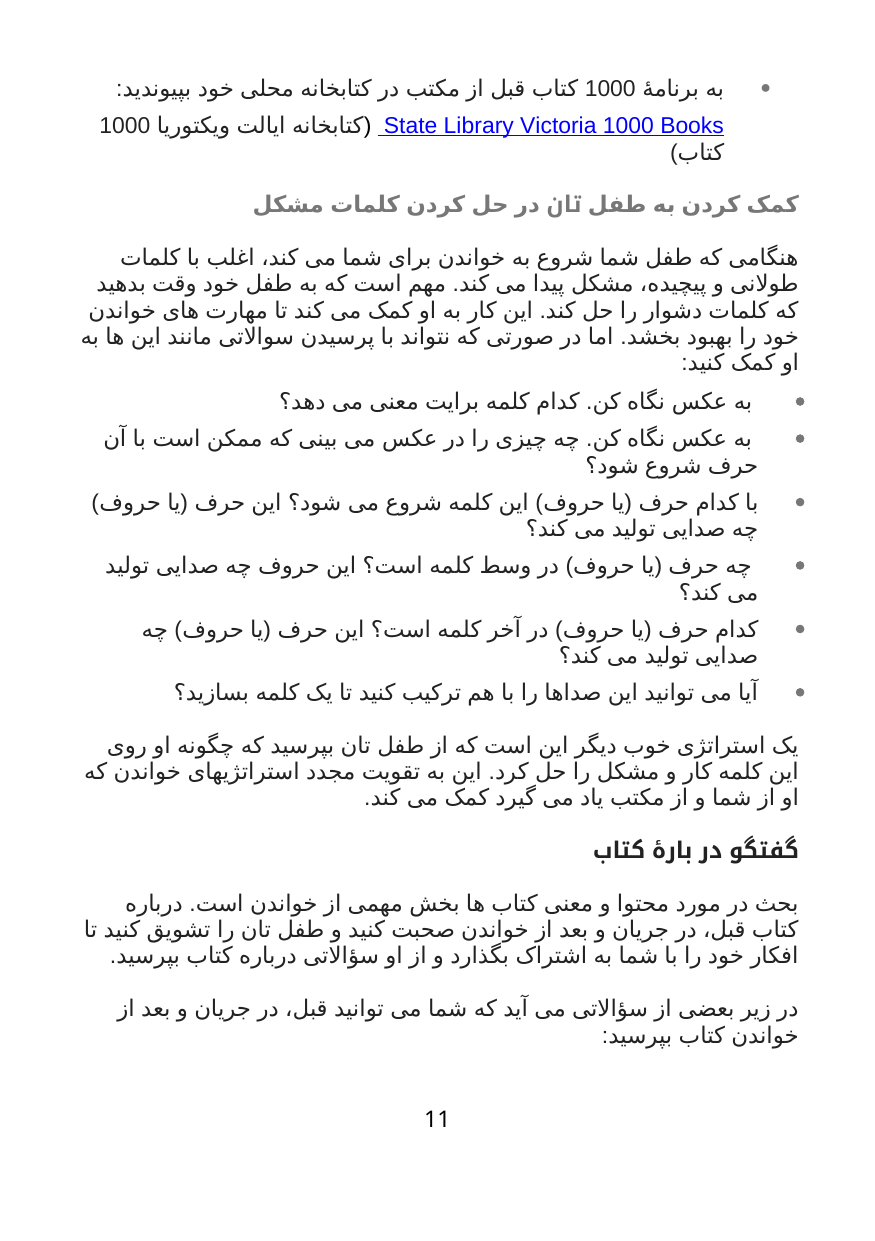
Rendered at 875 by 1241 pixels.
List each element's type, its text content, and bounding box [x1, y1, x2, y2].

list چه حرف (یا حروف) در وسط کلمه است؟ این حروف چه صدایی تولید می کند؟ [75, 552, 796, 605]
text یک استراتژی خوب دیگر این است که از طفل تان بپرسید که چگونه او روی این کلمه کار و مشکل را حل کرد. این به تقویت مجدد استراتژیهای خواندن که او از شما و از مکتب یاد می گیرد کمک می کند. [75, 705, 799, 811]
text هنگامی که طفل شما شروع به خواندن برای شما می کند، اغلب با کلمات طولانی و پیچیده، مشکل پیدا می کند. مهم است که به طفل خود وقت بدهید که کلمات دشوار را حل کند. این کار به او کمک می کند تا مهارت های خواندن خود را بهبود بخشد. اما در صورتی که نتواند با پرسیدن سوالاتی مانند این ها به او کمک کنید: [75, 244, 799, 376]
list آیا می توانید این صداها را با هم ترکیب کنید تا یک کلمه بسازید؟ [75, 679, 796, 705]
list به عکس نگاه کن. کدام کلمه برایت معنی می دهد؟ [75, 388, 796, 414]
text گفتگو در بارۀ کتاب [75, 837, 799, 863]
text کمک کردن به طفل تان در حل کردن کلمات مشکل [75, 191, 799, 217]
list به برنامۀ 1000 کتاب قبل از مکتب در کتابخانه محلی خود بپیوندید: [75, 75, 762, 101]
text در زیر بعضی از سؤالاتی می آید که شما می توانید قبل، در جریان و بعد از خواندن کتاب بپرسید: [75, 969, 799, 1048]
list به عکس نگاه کن. چه چیزی را در عکس می بینی که ممکن است با آن حرف شروع شود؟ [75, 425, 796, 478]
list State Library Victoria 1000 Books (کتابخانه ایالت ویکتوریا 1000 کتاب) [75, 112, 724, 165]
list کدام حرف (یا حروف) در آخر کلمه است؟ این حرف (یا حروف) چه صدایی تولید می کند؟ [75, 616, 796, 668]
text بحث در مورد محتوا و معنی کتاب ها بخش مهمی از خواندن است. درباره کتاب قبل، در جریان و بعد از خواندن صحبت کنید و طفل تان را تشویق کنید تا افکار خود را با شما به اشتراک بگذارد و از او سؤالاتی درباره کتاب بپرسید. [75, 890, 799, 969]
list با کدام حرف (یا حروف) این کلمه شروع می شود؟ این حرف (یا حروف) چه صدایی تولید می کند؟ [75, 489, 796, 541]
